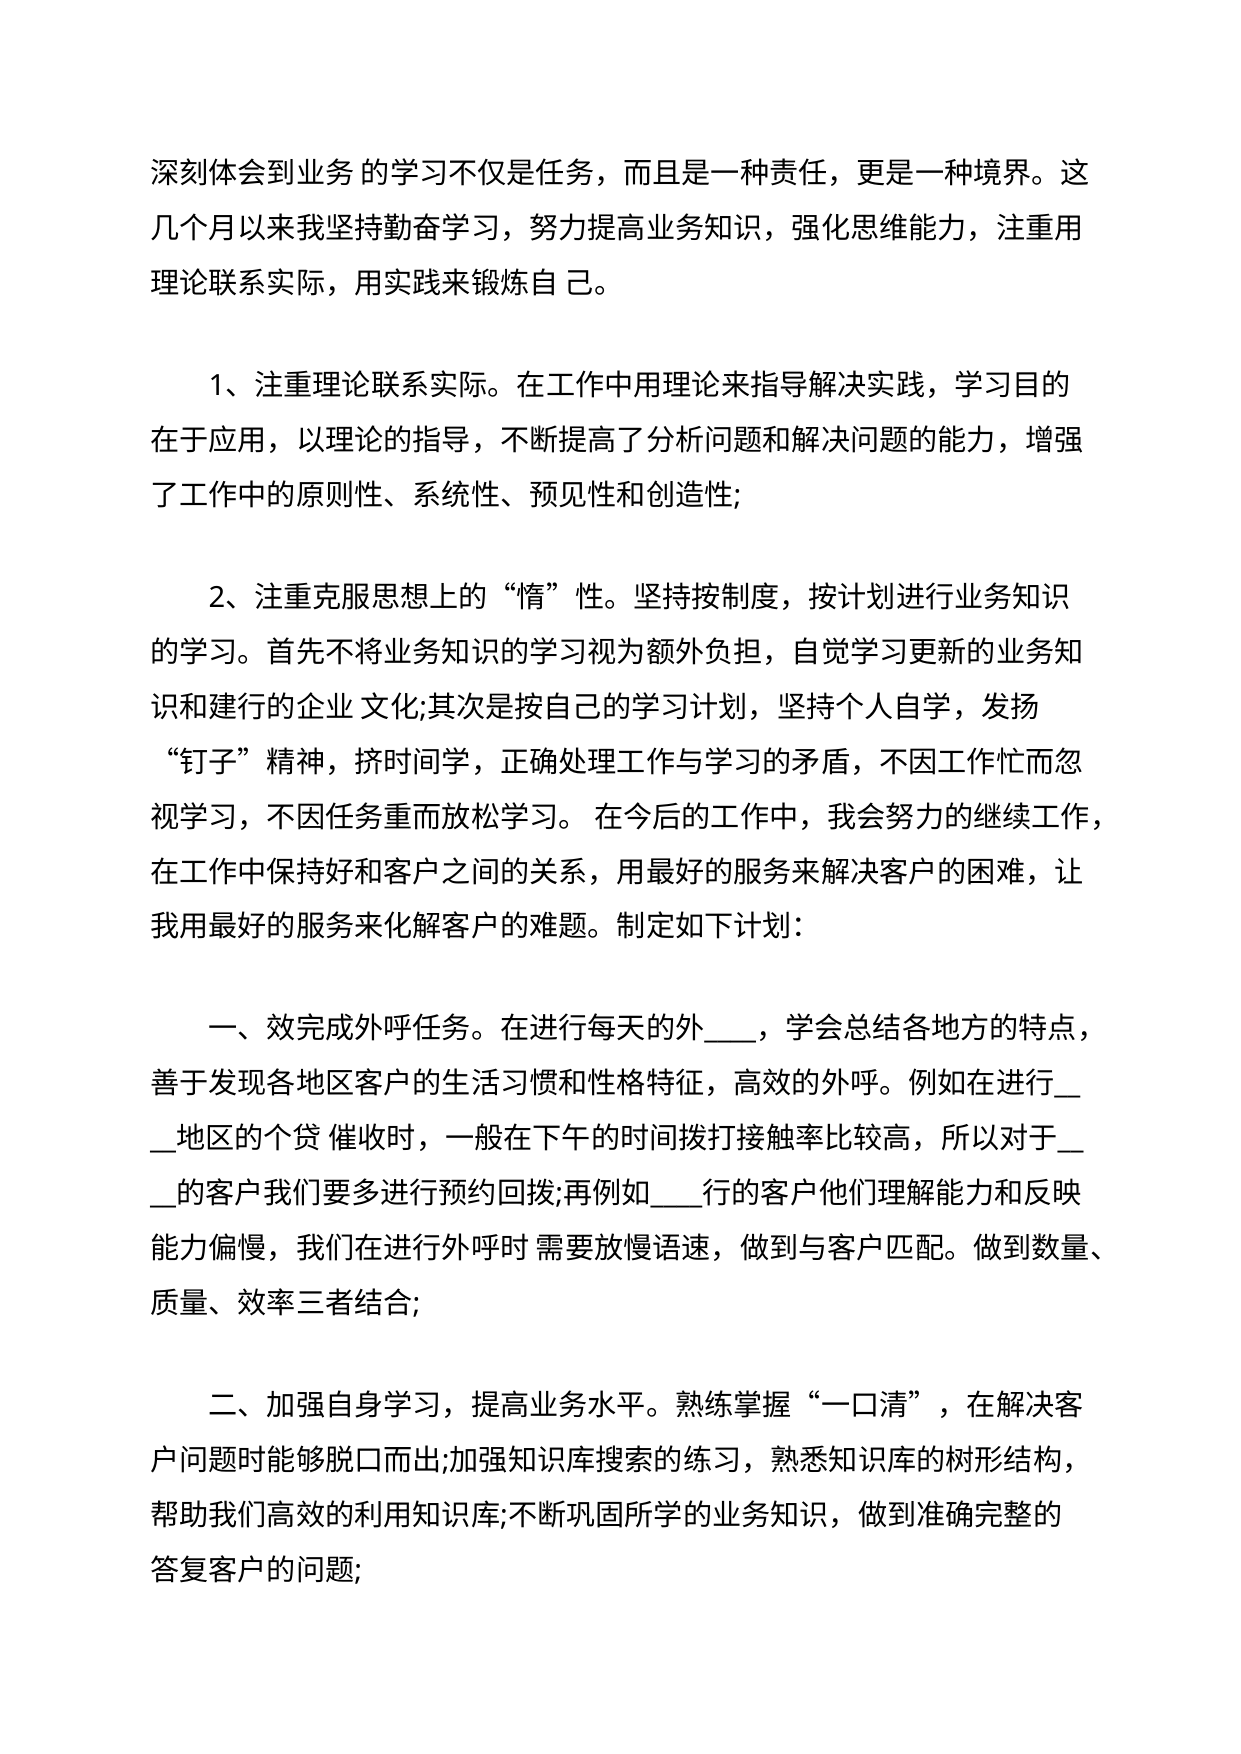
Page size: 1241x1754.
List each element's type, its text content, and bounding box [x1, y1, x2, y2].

text 1、注重理论联系实际。在工作中用理论来指导解决实践，学习目的在于应用，以理论的指导，不断提高了分析问题和解决问题的能力，增强了工作中的原则性、系统性、预见性和创造性; [150, 362, 1090, 514]
text 一、效完成外呼任务。在进行每天的外____，学会总结各地方的特点，善于发现各地区客户的生活习惯和性格特征，高效的外呼。例如在进行____地区的个贷 催收时，一般在下午的时间拨打接触率比较高，所以对于____的客户我们要多进行预约回拨;再例如____行的客户他们理解能力和反映能力偏慢，我们在进行外呼时 需要放慢语速，做到与客户匹配。做到数量、质量、效率三者结合; [150, 1005, 1090, 1322]
text 二、加强自身学习，提高业务水平。熟练掌握“一口清”，在解决客户问题时能够脱口而出;加强知识库搜索的练习，熟悉知识库的树形结构，帮助我们高效的利用知识库;不断巩固所学的业务知识，做到准确完整的答复客户的问题; [150, 1382, 1090, 1589]
text 2、注重克服思想上的“惰”性。坚持按制度，按计划进行业务知识的学习。首先不将业务知识的学习视为额外负担，自觉学习更新的业务知识和建行的企业 文化;其次是按自己的学习计划，坚持个人自学，发扬“钉子”精神，挤时间学，正确处理工作与学习的矛盾，不因工作忙而忽视学习，不因任务重而放松学习。 在今后的工作中，我会努力的继续工作，在工作中保持好和客户之间的关系，用最好的服务来解决客户的困难，让我用最好的服务来化解客户的难题。制定如下计划： [150, 573, 1090, 945]
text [150, 150, 1090, 302]
